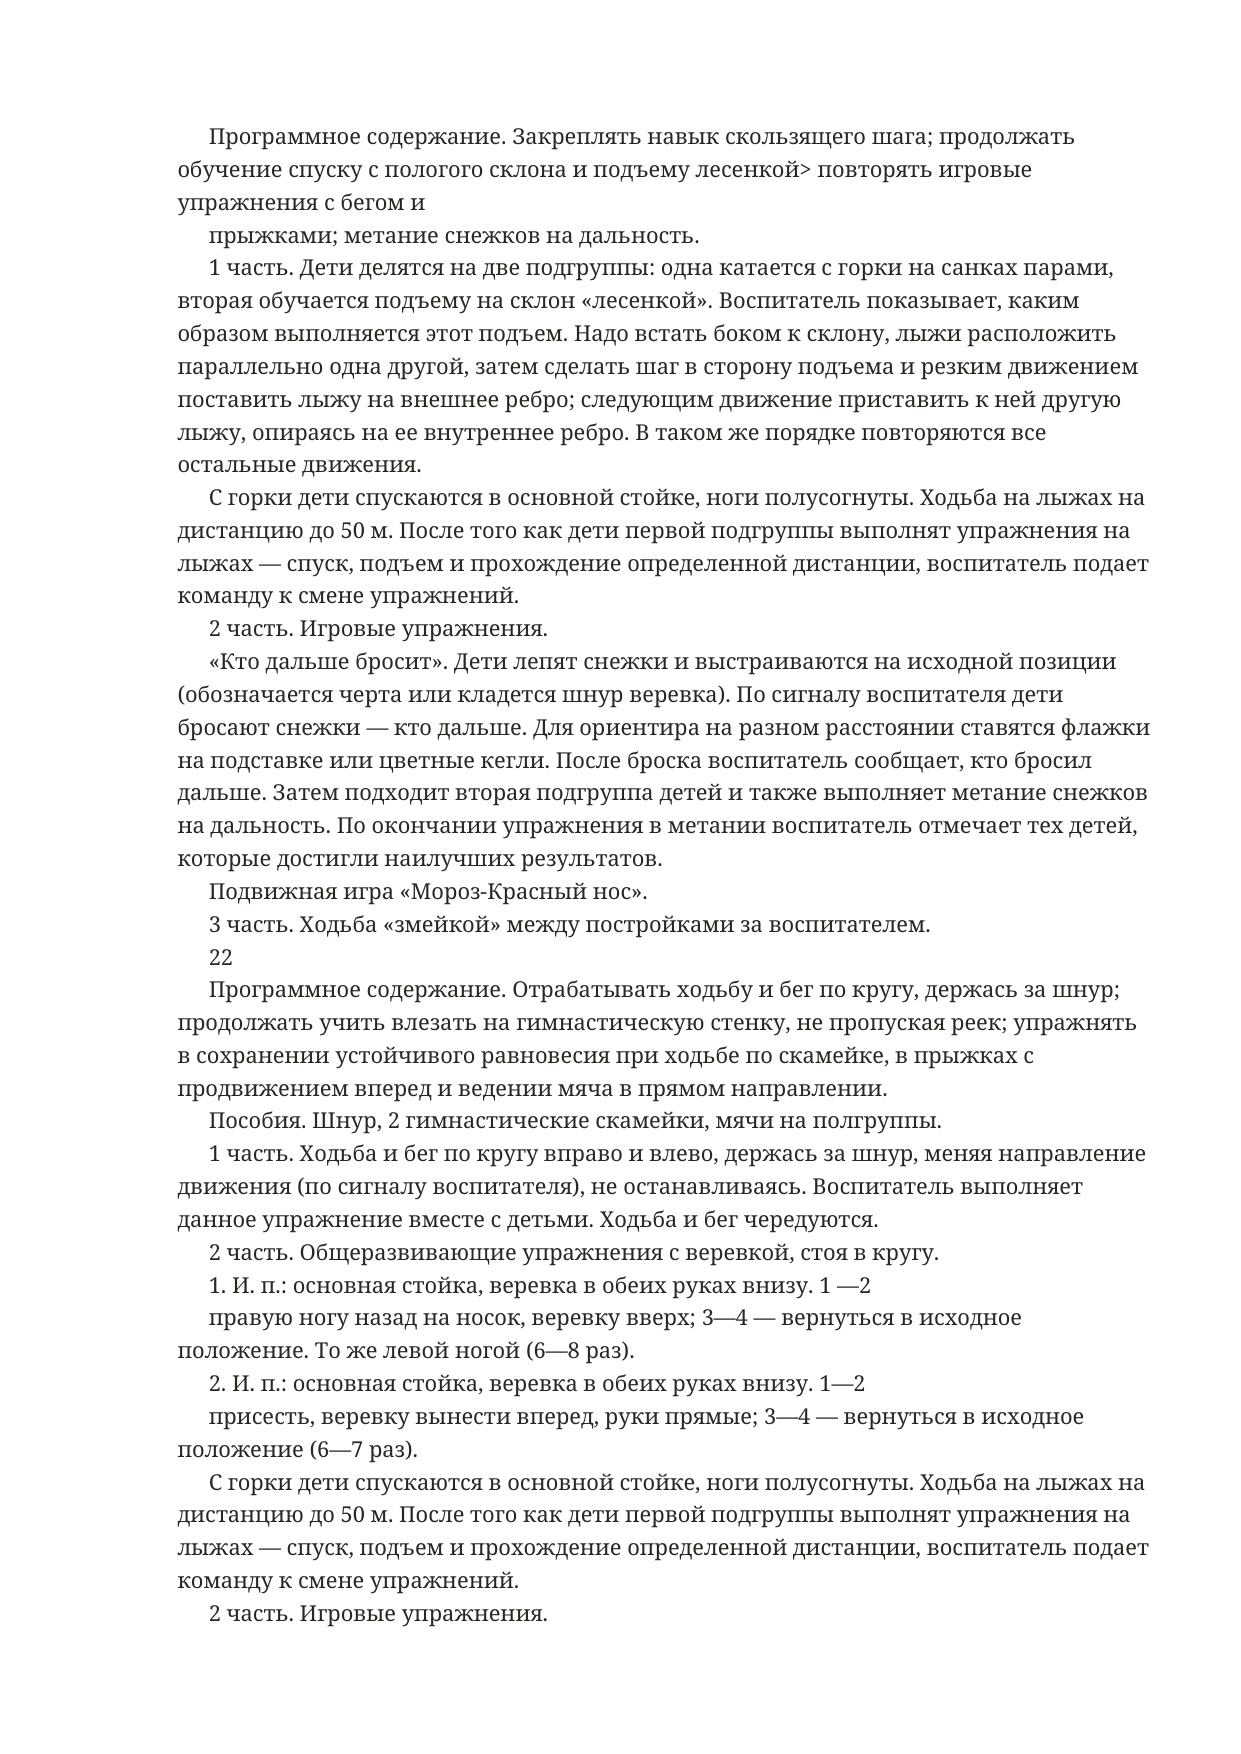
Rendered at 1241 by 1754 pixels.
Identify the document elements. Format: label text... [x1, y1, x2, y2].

text 2 часть. Игровые упражнения. [177, 1595, 1152, 1627]
text присесть, веревку вынести вперед, руки прямые; 3—4 — вернуться в исходное положение (6—7 раз). [177, 1398, 1152, 1463]
text С горки дети спускаются в основной стойке, ноги полусогнуты. Ходьба на лыжах на дистанцию до 50 м. После того как дети первой подгруппы выполнят упражнения на лыжах — спуск, подъем и прохождение определенной дистанции, воспитатель подает команду к смене упражнений. [177, 479, 1152, 610]
text Пособия. Шнур, 2 гимнастические скамейки, мячи на полгруппы. [177, 1102, 1152, 1135]
text 2 часть. Общеразвивающие упражнения с веревкой, стоя в кругу. [177, 1234, 1152, 1267]
text 2. И. п.: основная стойка, веревка в обеих руках внизу. 1—2 [177, 1365, 1152, 1398]
text Программное содержание. Закреплять навык скользящего шага; продолжать обучение спуску с пологого склона и подъему лесенкой> повторять игровые упражнения с бегом и [177, 118, 1152, 217]
text «Кто дальше бросит». Дети лепят снежки и выстраиваются на исходной позиции (обозначается черта или кладется шнур веревка). По сигналу воспитателя дети бросают снежки — кто дальше. Для ориентира на разном расстоянии ставятся флажки на подставке или цветные кегли. После броска воспитатель сообщает, кто бросил дальше. Затем подходит вторая подгруппа детей и также выполняет метание снежков на дальность. По окончании упражнения в метании воспитатель отмечает тех детей, которые достигли наилучших результатов. [177, 643, 1152, 873]
text Программное содержание. Отрабатывать ходьбу и бег по кругу, держась за шнур; продолжать учить влезать на гимнастическую стенку, не пропуская реек; упражнять в сохранении устойчивого равновесия при ходьбе по скамейке, в прыжках с продвижением вперед и ведении мяча в прямом направлении. [177, 971, 1152, 1102]
text 2 часть. Игровые упражнения. [177, 610, 1152, 643]
text прыжками; метание снежков на дальность. [177, 217, 1152, 249]
text 1. И. п.: основная стойка, веревка в обеих руках внизу. 1 —2 [177, 1267, 1152, 1299]
text С горки дети спускаются в основной стойке, ноги полусогнуты. Ходьба на лыжах на дистанцию до 50 м. После того как дети первой подгруппы выполнят упражнения на лыжах — спуск, подъем и прохождение определенной дистанции, воспитатель подает команду к смене упражнений. [177, 1463, 1152, 1595]
text 1 часть. Ходьба и бег по кругу вправо и влево, держась за шнур, меняя направление движения (по сигналу воспитателя), не останавливаясь. Воспитатель выполняет данное упражнение вместе с детьми. Ходьба и бег чередуются. [177, 1135, 1152, 1234]
text 3 часть. Ходьба «змейкой» между постройками за воспитателем. [177, 906, 1152, 938]
text Подвижная игра «Мороз-Красный нос». [177, 873, 1152, 906]
text 1 часть. Дети делятся на две подгруппы: одна катается с горки на санках парами, вторая обучается подъему на склон «лесенкой». Воспитатель показывает, каким образом выполняется этот подъем. Надо встать боком к склону, лыжи расположить параллельно одна другой, затем сделать шаг в сторону подъема и резким движением поставить лыжу на внешнее ребро; следующим движение приставить к ней другую лыжу, опираясь на ее внутреннее ребро. В таком же порядке повторяются все остальные движения. [177, 249, 1152, 479]
text 22 [177, 938, 1152, 971]
text правую ногу назад на носок, веревку вверх; 3—4 — вернуться в исходное положение. То же левой ногой (6—8 раз). [177, 1299, 1152, 1365]
